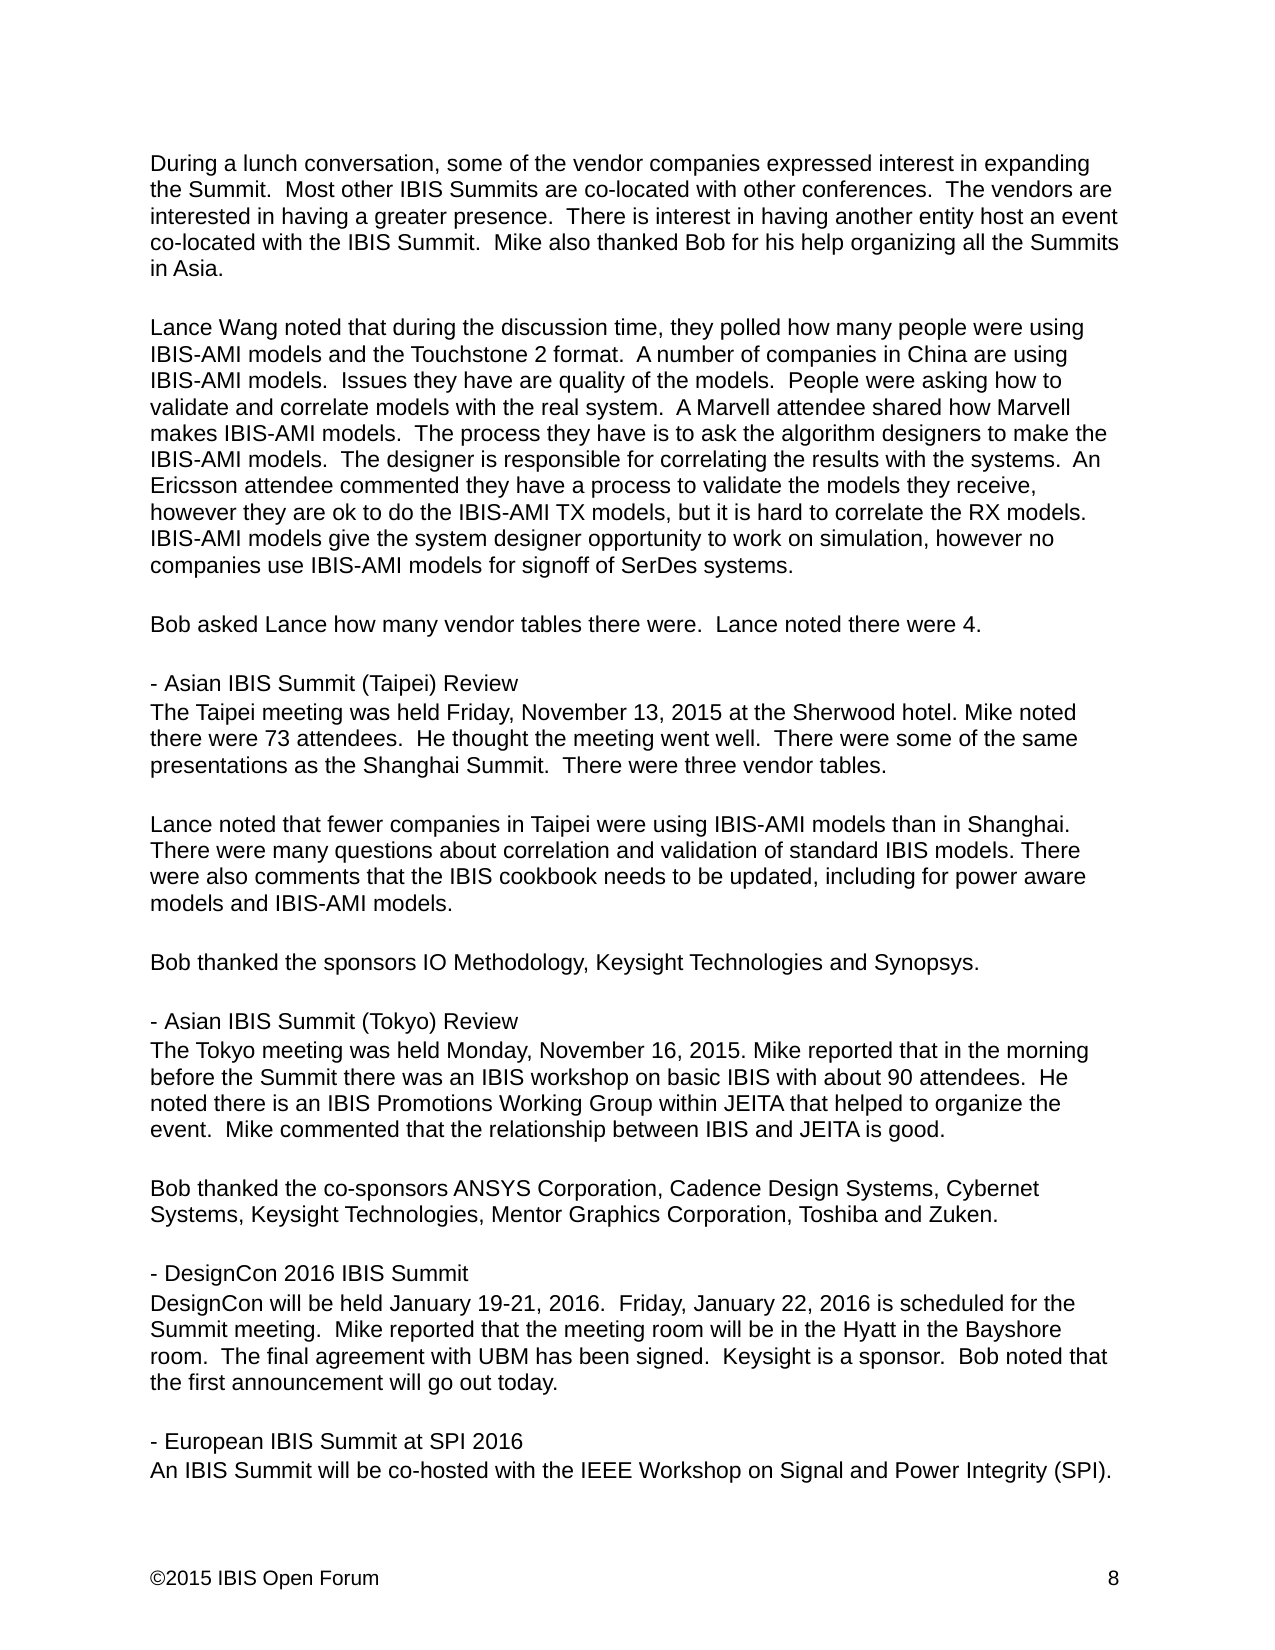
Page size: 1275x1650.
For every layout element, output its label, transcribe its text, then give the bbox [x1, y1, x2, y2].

text During a lunch conversation, some of the vendor companies expressed interest in expanding the Summit. Most other IBIS Summits are co-located with other conferences. The vendors are interested in having a greater presence. There is interest in having another entity host an event co-located with the IBIS Summit. Mike also thanked Bob for his help organizing all the Summits in Asia. [150, 150, 1124, 282]
text - European IBIS Summit at SPI 2016 [150, 1428, 1124, 1454]
text Bob thanked the co-sponsors ANSYS Corporation, Cadence Design Systems, Cybernet Systems, Keysight Technologies, Mentor Graphics Corporation, Toshiba and Zuken. [150, 1175, 1124, 1228]
text The Taipei meeting was held Friday, November 13, 2015 at the Sherwood hotel. Mike noted there were 73 attendees. He thought the meeting went well. There were some of the same presentations as the Shanghai Summit. There were three vendor tables. [150, 699, 1124, 778]
text Lance noted that fewer companies in Taipei were using IBIS-AMI models than in Shanghai. There were many questions about correlation and validation of standard IBIS models. There were also comments that the IBIS cookbook needs to be updated, including for power aware models and IBIS-AMI models. [150, 811, 1124, 916]
text DesignCon will be held January 19-21, 2016. Friday, January 22, 2016 is scheduled for the Summit meeting. Mike reported that the meeting room will be in the Hyatt in the Bayshore room. The final agreement with UBM has been signed. Keysight is a sponsor. Bob noted that the first announcement will go out today. [150, 1290, 1124, 1395]
text Bob asked Lance how many vendor tables there were. Lance noted there were 4. [150, 611, 1124, 637]
text Bob thanked the sponsors IO Methodology, Keysight Technologies and Synopsys. [150, 949, 1124, 975]
text Lance Wang noted that during the discussion time, they polled how many people were using IBIS-AMI models and the Touchstone 2 format. A number of companies in China are using IBIS-AMI models. Issues they have are quality of the models. People were asking how to validate and correlate models with the real system. A Marvell attendee shared how Marvell makes IBIS-AMI models. The process they have is to ask the algorithm designers to make the IBIS-AMI models. The designer is responsible for correlating the results with the systems. An Ericsson attendee commented they have a process to validate the models they receive, however they are ok to do the IBIS-AMI TX models, but it is hard to correlate the RX models. IBIS-AMI models give the system designer opportunity to work on simulation, however no companies use IBIS-AMI models for signoff of SerDes systems. [150, 314, 1124, 578]
text - DesignCon 2016 IBIS Summit [150, 1260, 1124, 1287]
text - Asian IBIS Summit (Taipei) Review [150, 669, 1124, 696]
text The Tokyo meeting was held Monday, November 16, 2015. Mike reported that in the morning before the Summit there was an IBIS workshop on basic IBIS with about 90 attendees. He noted there is an IBIS Promotions Working Group within JEITA that helped to organize the event. Mike commented that the relationship between IBIS and JEITA is good. [150, 1037, 1124, 1142]
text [150, 1457, 1124, 1484]
text - Asian IBIS Summit (Tokyo) Review [150, 1008, 1124, 1034]
